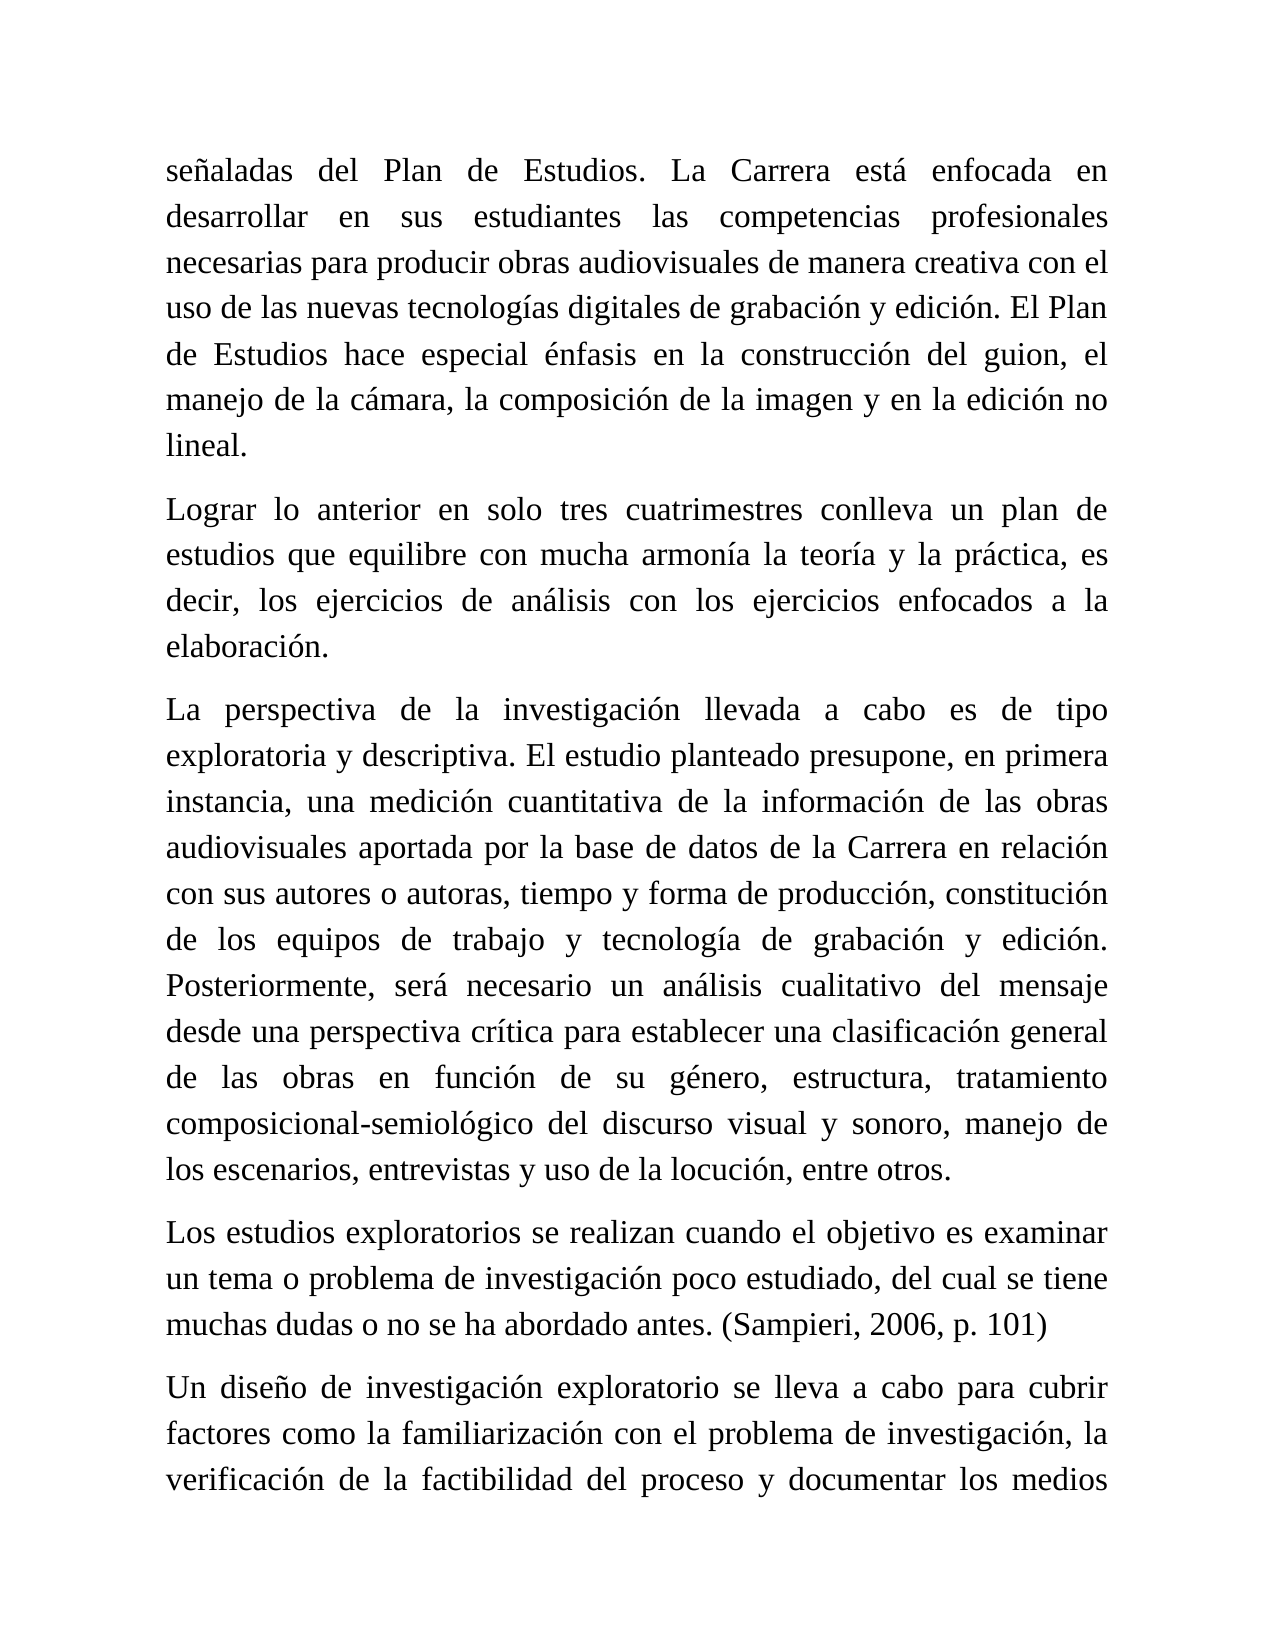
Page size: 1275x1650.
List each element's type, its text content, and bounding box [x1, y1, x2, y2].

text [166, 150, 1109, 464]
text Lograr lo anterior en solo tres cuatrimestres conlleva un plan de estudios que equilibre con mucha armonía la teoría y la práctica, es decir, los ejercicios de análisis con los ejercicios enfocados a la elaboración. [166, 489, 1109, 665]
text Los estudios exploratorios se realizan cuando el objetivo es examinar un tema o problema de investigación poco estudiado, del cual se tiene muchas dudas o no se ha abordado antes. (Sampieri, 2006, p. 101) [166, 1212, 1109, 1342]
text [166, 1367, 1109, 1497]
text La perspectiva de la investigación llevada a cabo es de tipo exploratoria y descriptiva. El estudio planteado presupone, en primera instancia, una medición cuantitativa de la información de las obras audiovisuales aportada por la base de datos de la Carrera en relación con sus autores o autoras, tiempo y forma de producción, constitución de los equipos de trabajo y tecnología de grabación y edición. Posteriormente, será necesario un análisis cualitativo del mensaje desde una perspectiva crítica para establecer una clasificación general de las obras en función de su género, estructura, tratamiento composicional-semiológico del discurso visual y sonoro, manejo de los escenarios, entrevistas y uso de la locución, entre otros. [166, 690, 1109, 1187]
